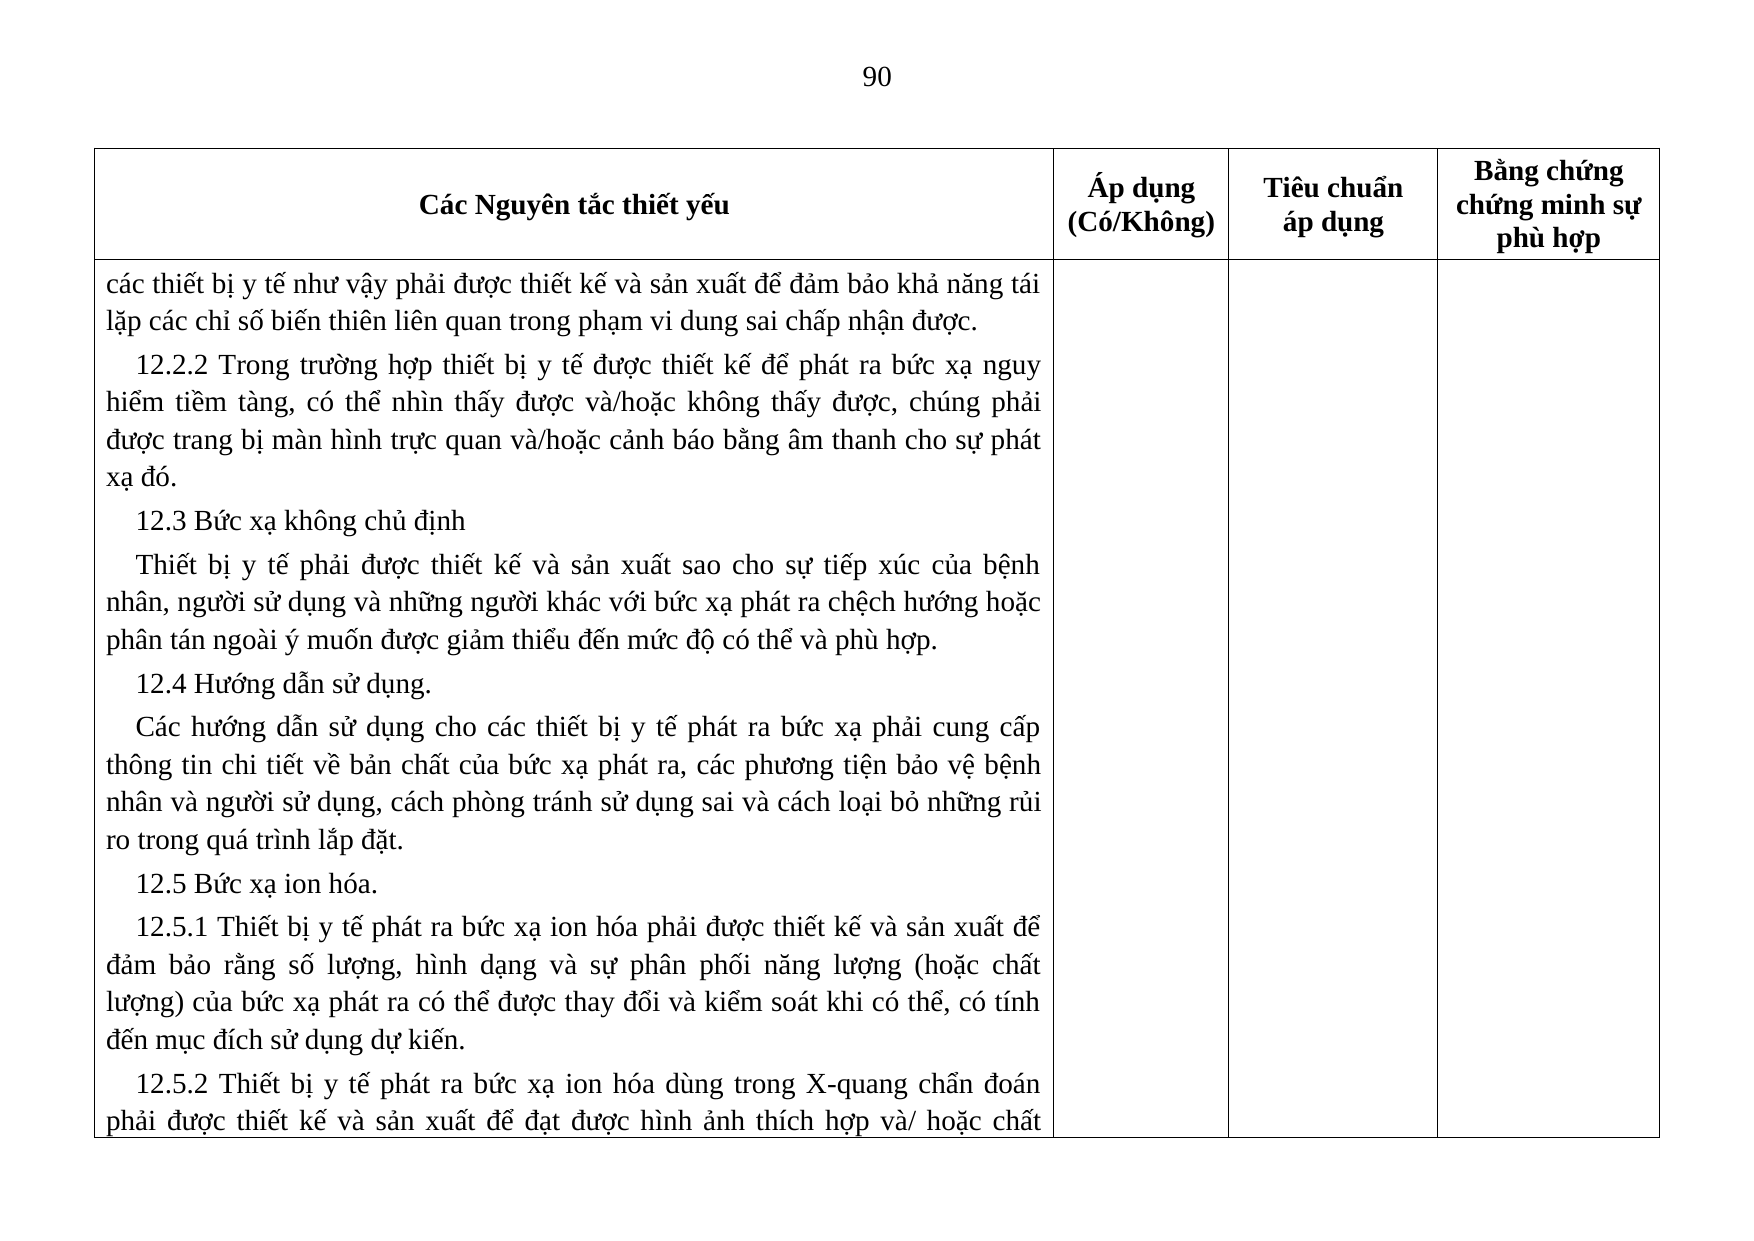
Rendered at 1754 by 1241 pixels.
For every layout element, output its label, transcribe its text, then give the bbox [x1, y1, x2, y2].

table_header Tiêu chuẩn áp dụng [1229, 149, 1437, 258]
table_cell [1229, 260, 1437, 1137]
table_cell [1438, 260, 1659, 1137]
table_header Áp dụng (Có/Không) [1054, 149, 1228, 258]
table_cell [1054, 260, 1228, 1137]
table_header Bằng chứng chứng minh sự phù hợp [1438, 149, 1659, 258]
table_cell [95, 260, 1053, 1137]
table_header Các Nguyên tắc thiết yếu [95, 149, 1053, 258]
